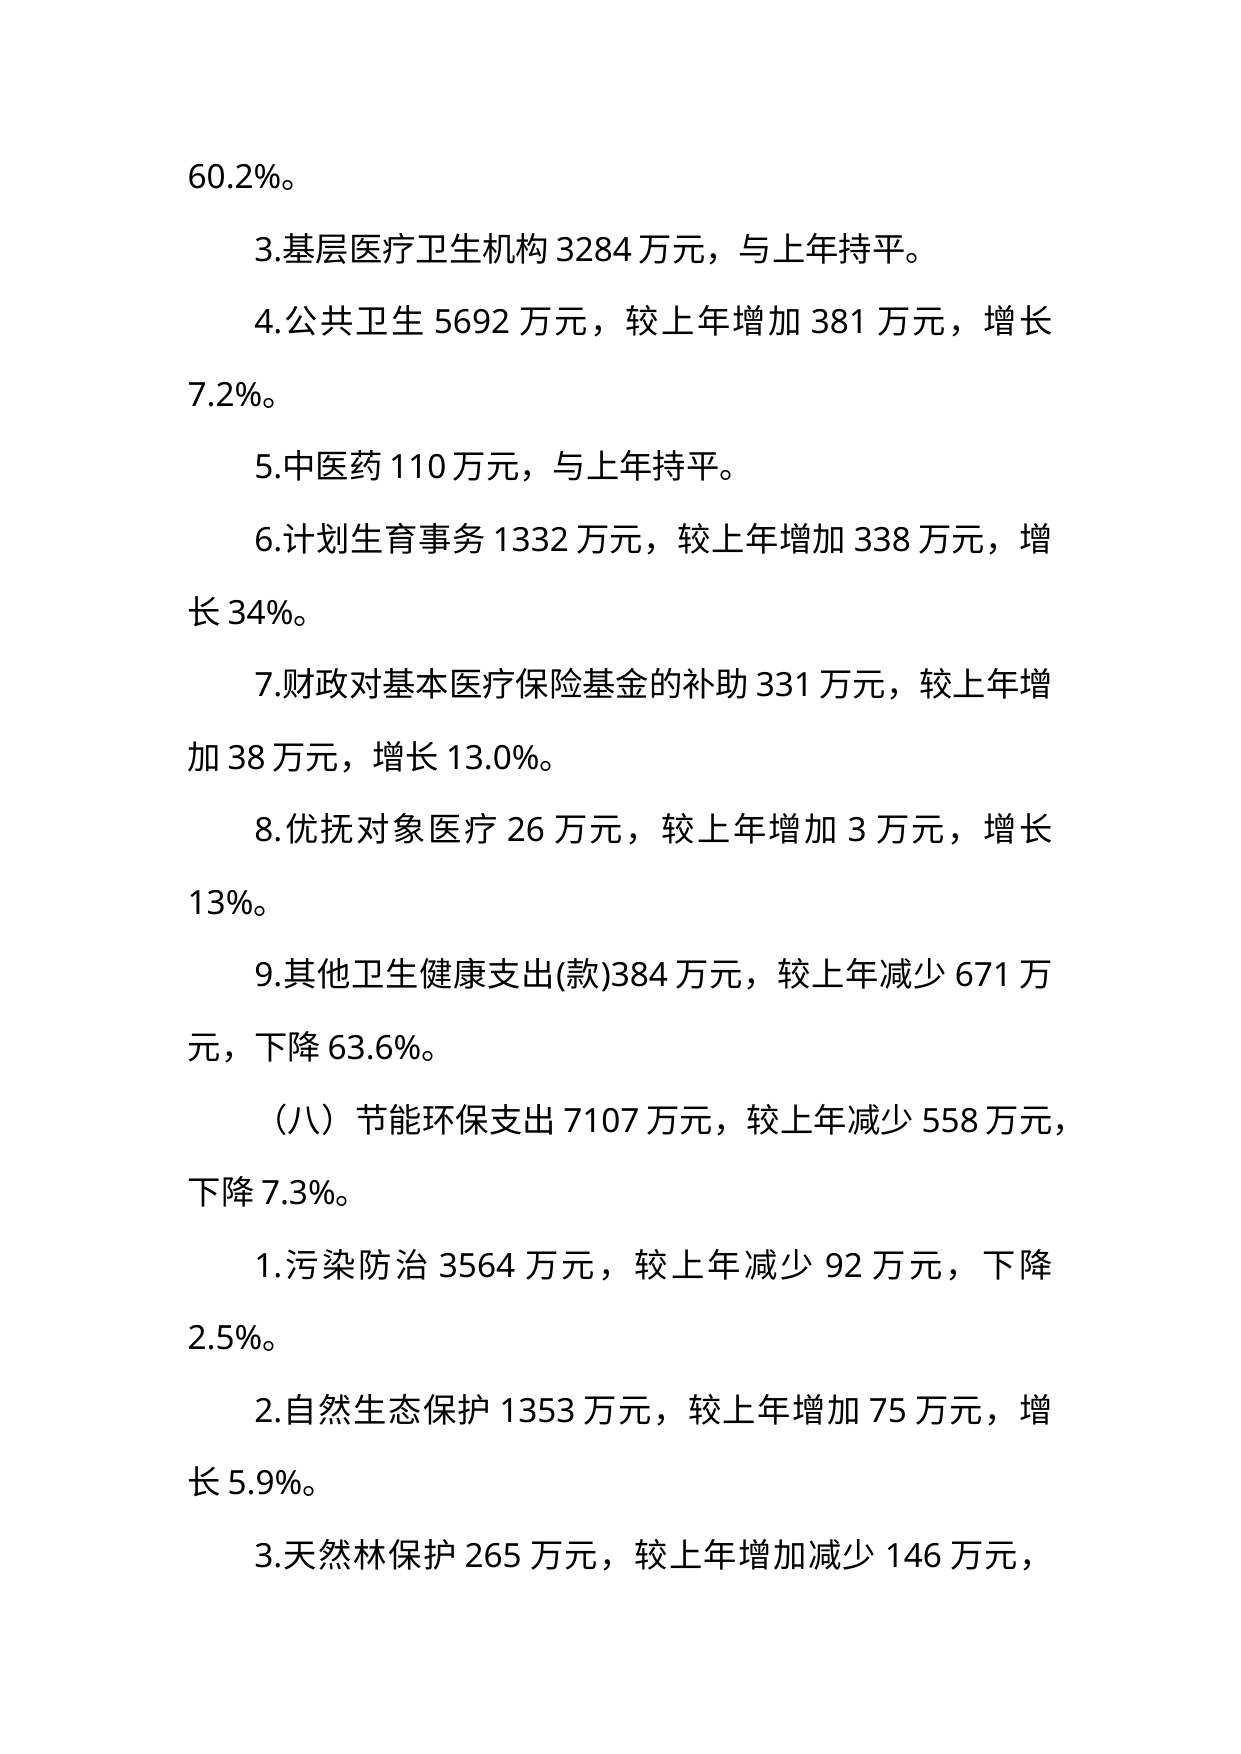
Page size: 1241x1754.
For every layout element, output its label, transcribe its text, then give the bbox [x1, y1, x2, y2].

text 5.中医药110万元，与上年持平。 [187, 440, 1053, 489]
text 3.基层医疗卫生机构3284万元，与上年持平。 [187, 223, 1053, 271]
text 7.财政对基本医疗保险基金的补助331万元，较上年增加38万元，增长13.0%。 [187, 658, 1053, 779]
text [187, 150, 1053, 198]
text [187, 1529, 1053, 1577]
text 4.公共卫生5692万元，较上年增加381万元，增长7.2%。 [187, 295, 1053, 416]
text 8.优抚对象医疗26万元，较上年增加3万元，增长13%。 [187, 803, 1053, 924]
text 6.计划生育事务1332万元，较上年增加338万元，增长34%。 [187, 513, 1053, 634]
text 1.污染防治3564万元，较上年减少92万元，下降2.5%。 [187, 1238, 1053, 1359]
text 9.其他卫生健康支出(款)384万元，较上年减少671万元，下降63.6%。 [187, 948, 1053, 1069]
text 2.自然生态保护1353万元，较上年增加75万元，增长5.9%。 [187, 1383, 1053, 1504]
text （八）节能环保支出7107万元，较上年减少558万元，下降7.3%。 [187, 1093, 1053, 1214]
